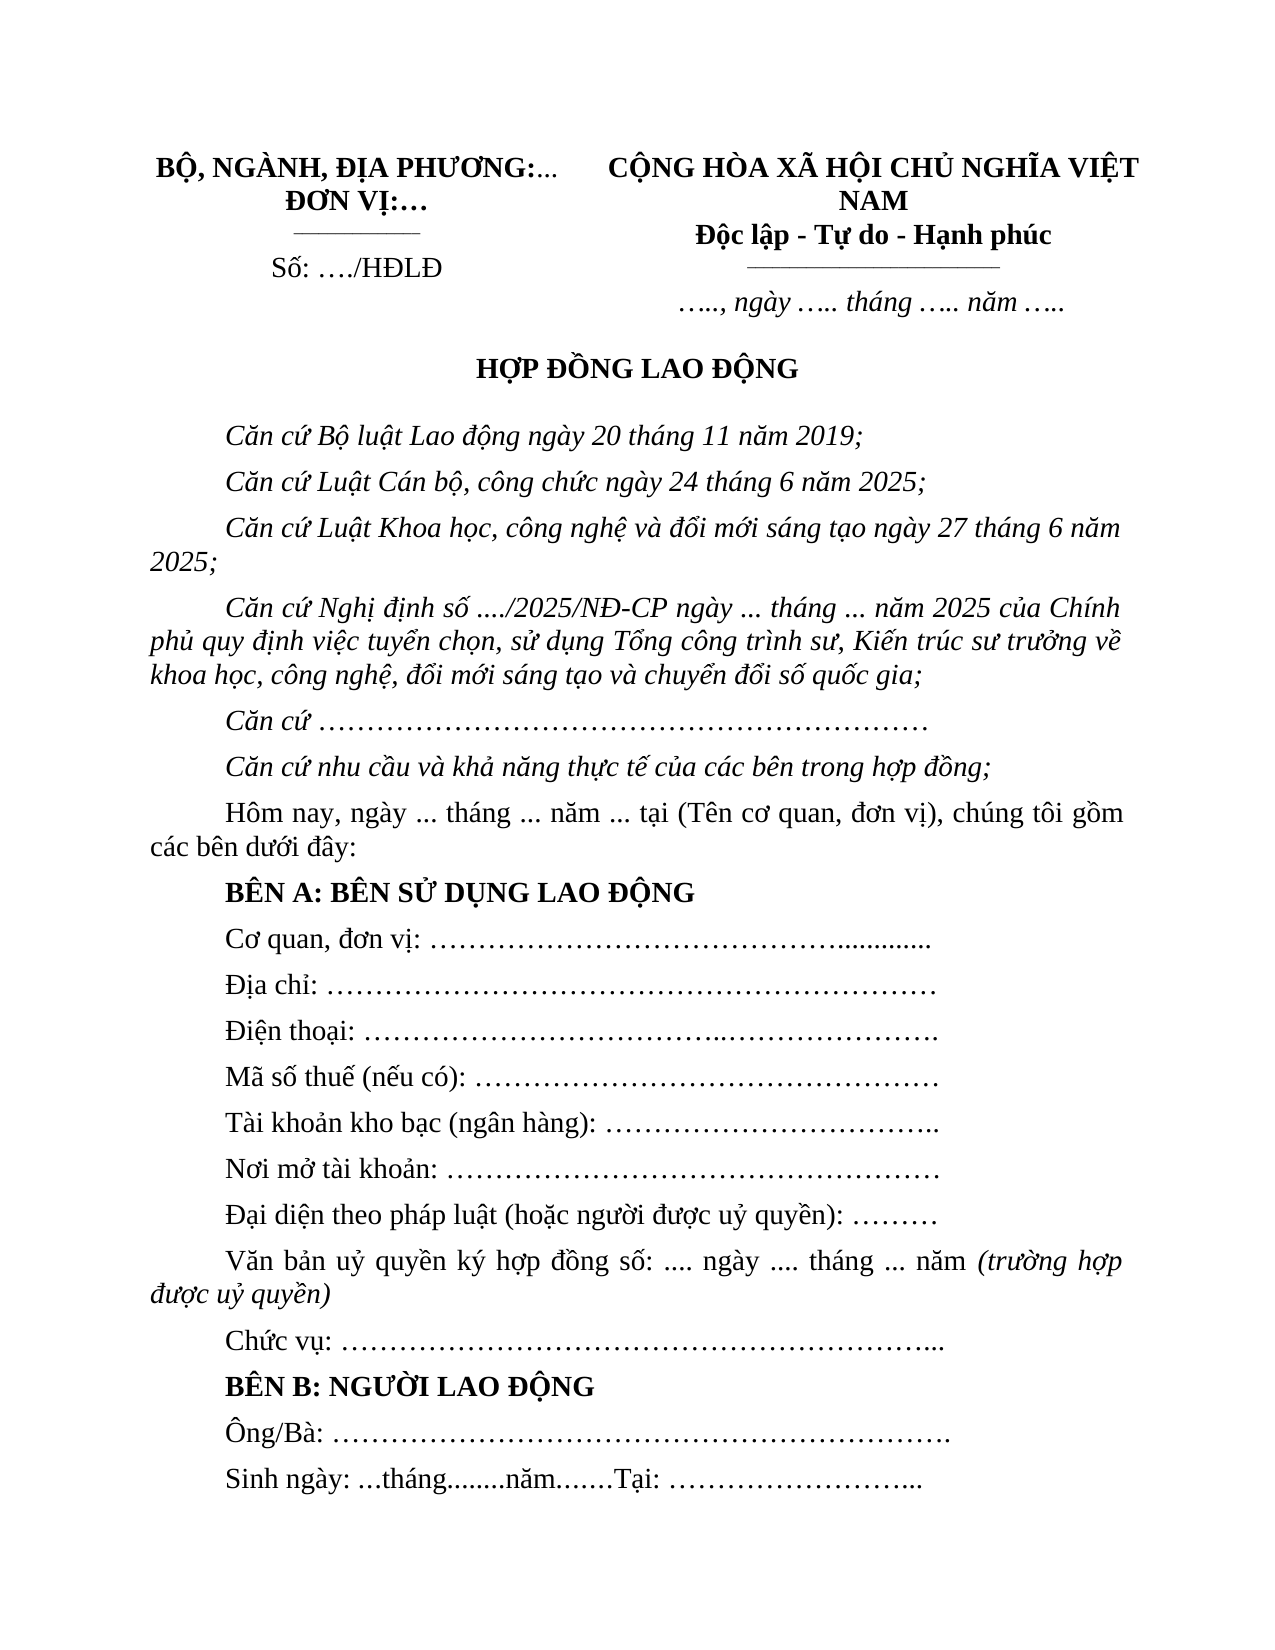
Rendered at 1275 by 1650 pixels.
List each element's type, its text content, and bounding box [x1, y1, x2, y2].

text Nơi mở tài khoản: …………………………………………… [150, 1151, 1125, 1184]
text Sinh ngày: tháng năm Tại: ……………………... [150, 1461, 1125, 1494]
text Ông/Bà: ………………………………………………………. [150, 1415, 1125, 1448]
table_header BỘ, NGÀNH, ĐỊA PHƯƠNG:... ĐƠN VỊ:… _______________ Số: …./HĐLĐ [135, 150, 578, 318]
text BÊN B: NGƯỜI LAO ĐỘNG [150, 1369, 1125, 1402]
text Tài khoản kho bạc (ngân hàng): …………………………….. [150, 1105, 1125, 1138]
text Căn cứ ……………………………………………………… [150, 703, 1125, 737]
text Căn cứ Bộ luật Lao động ngày 20 tháng 11 năm 2019; [150, 418, 1125, 452]
text Địa chỉ: ……………………………………………………… [150, 967, 1125, 1000]
text Mã số thuế (nếu có): ………………………………………… [150, 1059, 1125, 1092]
text BÊN A: BÊN SỬ DỤNG LAO ĐỘNG [150, 875, 1125, 908]
text Cơ quan, đơn vị: ……………………………………............. [150, 921, 1125, 954]
text HỢP ĐỒNG LAO ĐỘNG [150, 351, 1125, 385]
text Chức vụ: ……………………………………………………... [150, 1323, 1125, 1356]
text Điện thoại: ………………………………..…………………. [150, 1013, 1125, 1046]
text Căn cứ Luật Khoa học, công nghệ và đổi mới sáng tạo ngày 27 tháng 6 năm 2025; [150, 510, 1125, 577]
text Căn cứ nhu cầu và khả năng thực tế của các bên trong hợp đồng; [150, 749, 1125, 783]
text Căn cứ Luật Cán bộ, công chức ngày 24 tháng 6 năm 2025; [150, 464, 1125, 498]
text Văn bản uỷ quyền ký hợp đồng số: .... ngày .... tháng ... năm (trường hợp được uỷ quyền) [150, 1243, 1125, 1310]
text Căn cứ Nghị định số ..../2025/NĐ-CP ngày ... tháng ... năm 2025 của Chính phủ quy định việc tuyển chọn, sử dụng Tổng công trình sư, Kiến trúc sư trưởng về khoa học, công nghệ, đổi mới sáng tạo và chuyển đổi số quốc gia; [150, 590, 1125, 691]
table_header CỘNG HÒA XÃ HỘI CHỦ NGHĨA VIỆT NAM Độc lập - Tự do - Hạnh phúc ______________________________ ….., ngày ….. tháng ….. năm ….. [578, 150, 1169, 318]
text Hôm nay, ngày ... tháng ... năm ... tại (Tên cơ quan, đơn vị), chúng tôi gồm các bên dưới đây: [150, 795, 1125, 862]
text Đại diện theo pháp luật (hoặc người được uỷ quyền): ……… [150, 1197, 1125, 1231]
